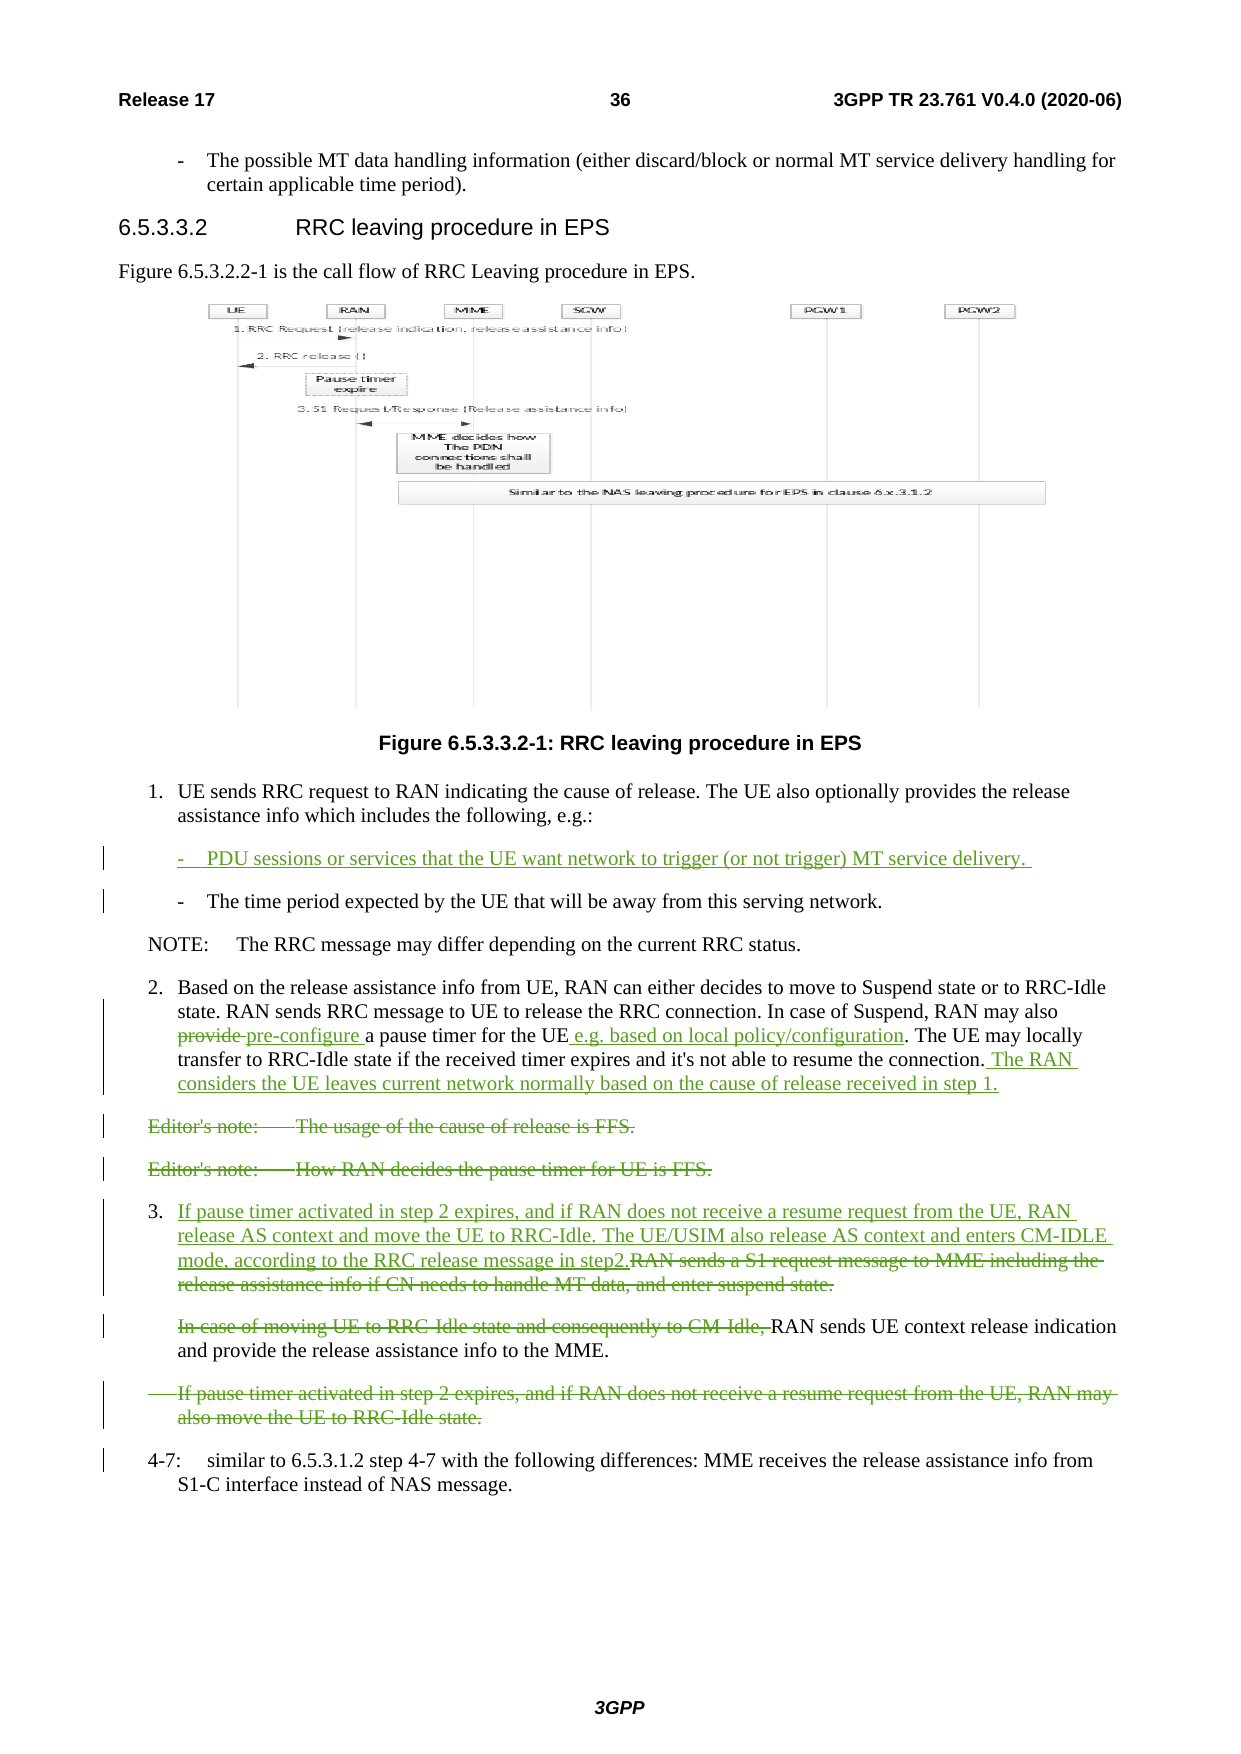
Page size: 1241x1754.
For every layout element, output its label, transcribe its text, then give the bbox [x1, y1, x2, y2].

text 3. [148, 1199, 1122, 1296]
text Figure 6.5.3.3.2-1: RRC leaving procedure in EPS [118, 730, 1122, 754]
text NOTE: The RRC message may differ depending on the current RRC status. [148, 932, 1122, 956]
text - The possible MT data handling information (either discard/block or normal MT service delivery handling for certain applicable time period). [177, 147, 1122, 196]
text 2. Based on the release assistance info from UE, RAN can either decides to move to Suspend state or to RRC-Idle state. RAN sends RRC message to UE to release the RRC connection. In case of Suspend, RAN may also a pause timer for the UE. The UE may locally transfer to RRC-Idle state if the received timer expires and it's not able to resume the connection. [148, 975, 1122, 1095]
text 1. UE sends RRC request to RAN indicating the cause of release. The UE also optionally provides the release assistance info which includes the following, e.g.: [148, 779, 1122, 827]
text 4-7: similar to 6.5.3.1.2 step 4-7 with the following differences: MME receives the release assistance info from S1-C interface instead of NAS message. [148, 1448, 1122, 1496]
text RAN sends UE context release indication and provide the release assistance info to the MME. [148, 1314, 1122, 1362]
text Figure 6.5.3.2.2-1 is the call flow of RRC Leaving procedure in EPS. [118, 259, 1122, 283]
text - The time period expected by the UE that will be away from this serving network. [177, 889, 1122, 913]
subtitle 6.5.3.3.2 RRC leaving procedure in EPS [118, 214, 1122, 241]
